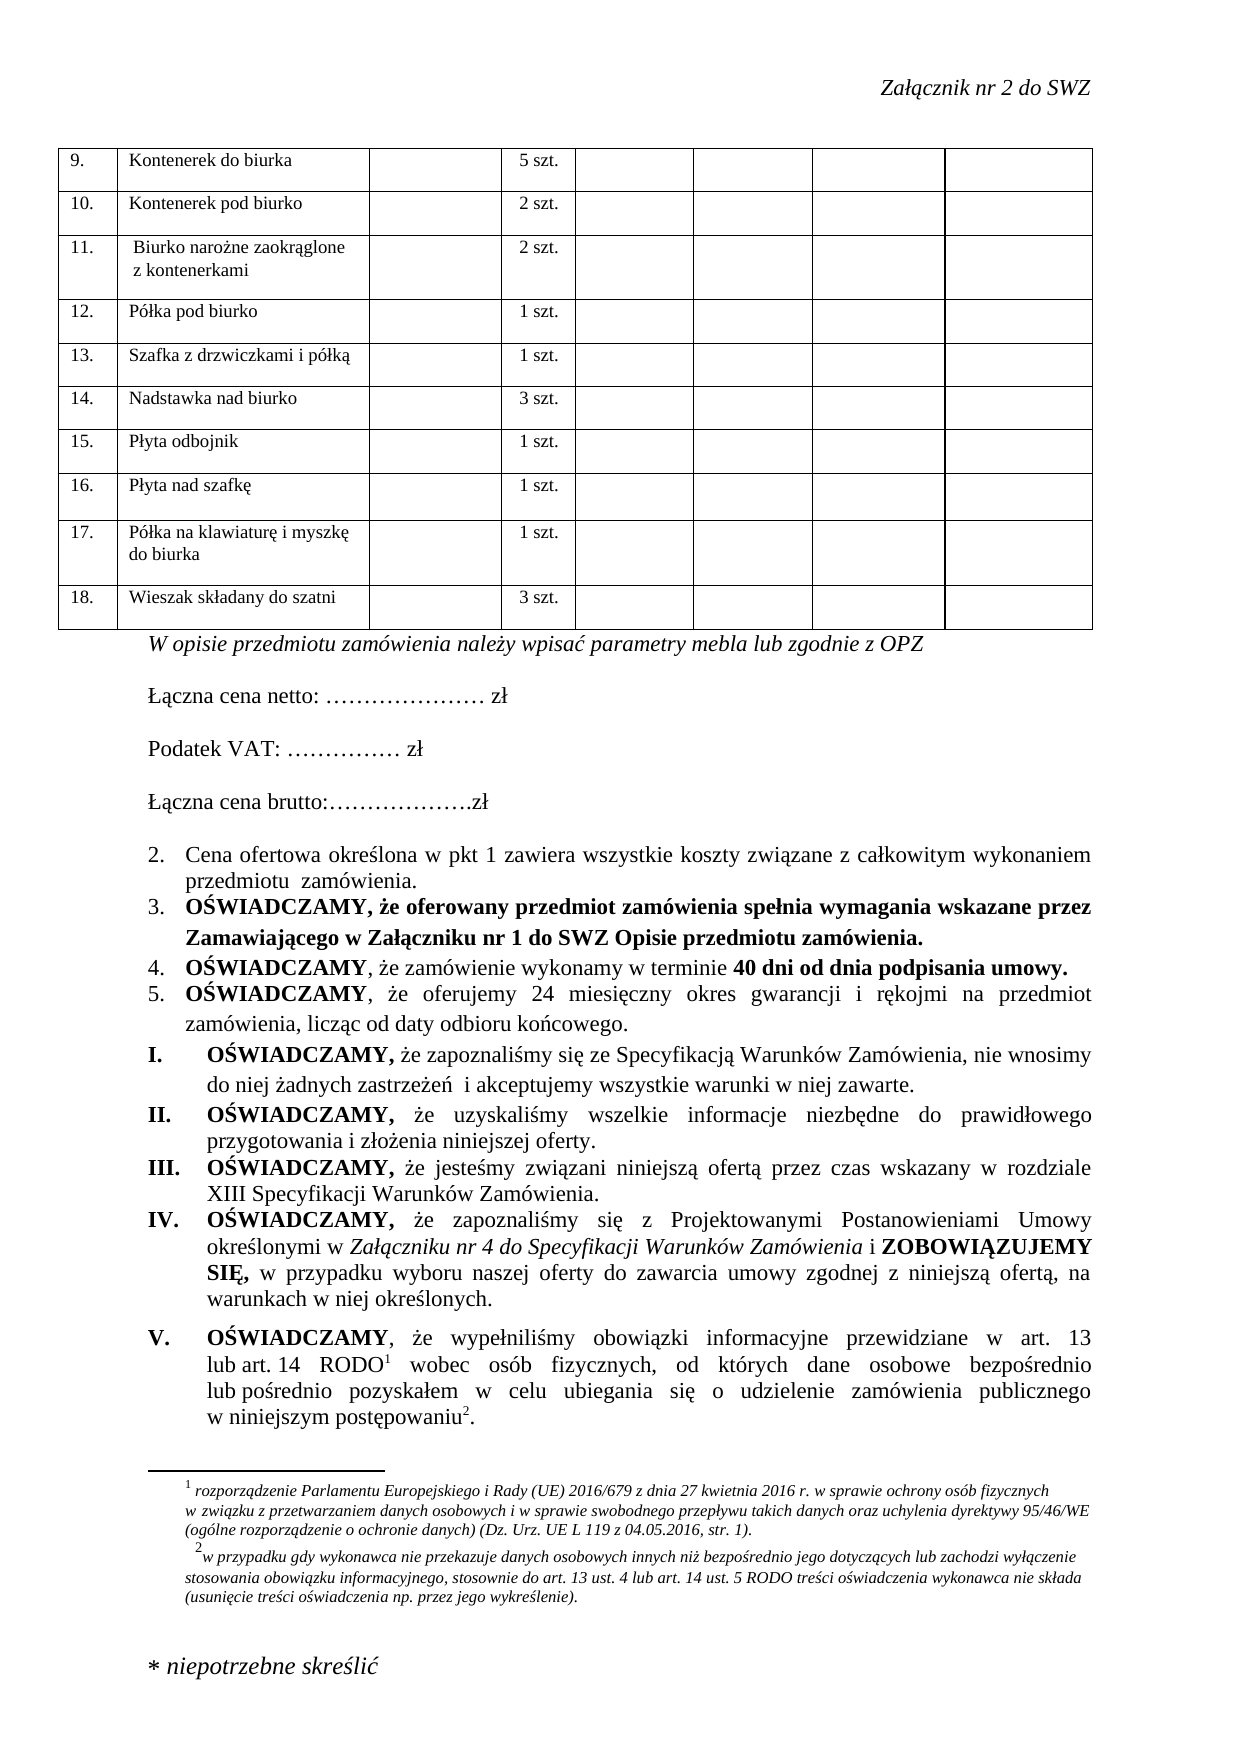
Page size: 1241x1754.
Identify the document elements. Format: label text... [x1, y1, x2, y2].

table_cell 1 szt. [502, 344, 575, 386]
table_cell Szafka z drzwiczkami i półką [118, 344, 369, 386]
table_cell [370, 474, 501, 520]
table_cell [946, 387, 1092, 429]
table_cell [370, 586, 501, 629]
table_cell [813, 192, 944, 234]
list OŚWIADCZAMY, że oferowany przedmiot zamówienia spełnia wymagania wskazane przez Zamawiającego w Załączniku nr 1 do SWZ Opisie przedmiotu zamówienia. [148, 893, 1093, 950]
table_cell [370, 387, 501, 429]
table_cell [813, 586, 944, 629]
text Łączna cena netto: ………………… zł [148, 683, 1122, 709]
table_cell [694, 149, 812, 191]
list OŚWIADCZAMY, że uzyskaliśmy wszelkie informacje niezbędne do prawidłowego przygotowania i złożenia niniejszej oferty. [148, 1101, 1093, 1154]
table_cell 15. [59, 430, 117, 473]
table_cell [576, 586, 693, 629]
table_cell [576, 474, 693, 520]
table_cell [694, 236, 812, 299]
table_cell [946, 300, 1092, 342]
table_cell [946, 236, 1092, 299]
table_cell [813, 300, 944, 342]
table_cell 14. [59, 387, 117, 429]
table_cell Wieszak składany do szatni [118, 586, 369, 629]
table_cell Nadstawka nad biurko [118, 387, 369, 429]
table_cell [813, 430, 944, 473]
table_cell 2 szt. [502, 236, 575, 299]
table_cell [576, 521, 693, 585]
table_cell [694, 521, 812, 585]
table_cell [813, 474, 944, 520]
table_cell 3 szt. [502, 586, 575, 629]
table_cell Kontenerek do biurka [118, 149, 369, 191]
table_cell [946, 474, 1092, 520]
table_cell [813, 149, 944, 191]
list OŚWIADCZAMY, że jesteśmy związani niniejszą ofertą przez czas wskazany w rozdziale XIII Specyfikacji Warunków Zamówienia. [148, 1154, 1093, 1206]
table_cell Półka pod biurko [118, 300, 369, 342]
list OŚWIADCZAMY, że wypełniliśmy obowiązki informacyjne przewidziane w art. 13 lub art. 14 RODO wobec osób fizycznych, od których dane osobowe bezpośrednio lub pośrednio pozyskałem w celu ubiegania się o udzielenie zamówienia publicznego w niniejszym postępowaniu. [148, 1324, 1093, 1430]
list Cena ofertowa określona w pkt 1 zawiera wszystkie koszty związane z całkowitym wykonaniem przedmiotu zamówienia. [148, 841, 1093, 893]
table_cell 1 szt. [502, 474, 575, 520]
table_cell Płyta odbojnik [118, 430, 369, 473]
table_cell Kontenerek pod biurko [118, 192, 369, 234]
table_cell [370, 300, 501, 342]
list OŚWIADCZAMY, że zapoznaliśmy się ze Specyfikacją Warunków Zamówienia, nie wnosimy do niej żadnych zastrzeżeń i akceptujemy wszystkie warunki w niej zawarte. [148, 1041, 1093, 1097]
table_cell 11. [59, 236, 117, 299]
table_cell 12. [59, 300, 117, 342]
table_cell 17. [59, 521, 117, 585]
table_cell Półka na klawiaturę i myszkę do biurka [118, 521, 369, 585]
list OŚWIADCZAMY, że zapoznaliśmy się z Projektowanymi Postanowieniami Umowy określonymi w Załączniku nr 4 do Specyfikacji Warunków Zamówienia i ZOBOWIĄZUJEMY SIĘ, w przypadku wyboru naszej oferty do zawarcia umowy zgodnej z niniejszą ofertą, na warunkach w niej określonych. [148, 1206, 1093, 1312]
table_cell [370, 430, 501, 473]
table_cell 1 szt. [502, 521, 575, 585]
table_cell [946, 149, 1092, 191]
table_cell Płyta nad szafkę [118, 474, 369, 520]
table_cell [694, 344, 812, 386]
table_cell 5 szt. [502, 149, 575, 191]
table_cell [694, 300, 812, 342]
list OŚWIADCZAMY, że zamówienie wykonamy w terminie 40 dni od dnia podpisania umowy. [148, 954, 1093, 980]
table_cell [370, 149, 501, 191]
table_cell [946, 430, 1092, 473]
text Łączna cena brutto:……………….zł [148, 788, 1122, 814]
table_cell Biurko narożne zaokrąglone z kontenerkami [118, 236, 369, 299]
table_cell 9. [59, 149, 117, 191]
table_cell [694, 474, 812, 520]
table_cell [813, 521, 944, 585]
text Podatek VAT: …………… zł [148, 735, 1122, 762]
table_cell 13. [59, 344, 117, 386]
table_cell [370, 521, 501, 585]
table_cell [576, 236, 693, 299]
table_cell [694, 192, 812, 234]
table_cell [576, 149, 693, 191]
table_cell 2 szt. [502, 192, 575, 234]
table_cell [813, 344, 944, 386]
table_cell [694, 430, 812, 473]
table_cell [576, 192, 693, 234]
table_cell [813, 387, 944, 429]
table_cell [694, 387, 812, 429]
table_cell [946, 586, 1092, 629]
table_cell [576, 300, 693, 342]
table_cell 18. [59, 586, 117, 629]
table_cell [694, 586, 812, 629]
table_cell [576, 344, 693, 386]
table_cell [576, 387, 693, 429]
table_cell 1 szt. [502, 300, 575, 342]
table_cell [370, 236, 501, 299]
table_cell [370, 344, 501, 386]
table_cell [813, 236, 944, 299]
table_cell 16. [59, 474, 117, 520]
table_cell 1 szt. [502, 430, 575, 473]
table_cell 3 szt. [502, 387, 575, 429]
table_cell [946, 192, 1092, 234]
table_cell [576, 430, 693, 473]
table_cell [946, 521, 1092, 585]
table_cell [946, 344, 1092, 386]
table_cell [370, 192, 501, 234]
list OŚWIADCZAMY, że oferujemy 24 miesięczny okres gwarancji i rękojmi na przedmiot zamówienia, licząc od daty odbioru końcowego. [148, 980, 1093, 1037]
table_cell 10. [59, 192, 117, 234]
text W opisie przedmiotu zamówienia należy wpisać parametry mebla lub zgodnie z OPZ [148, 630, 1122, 656]
